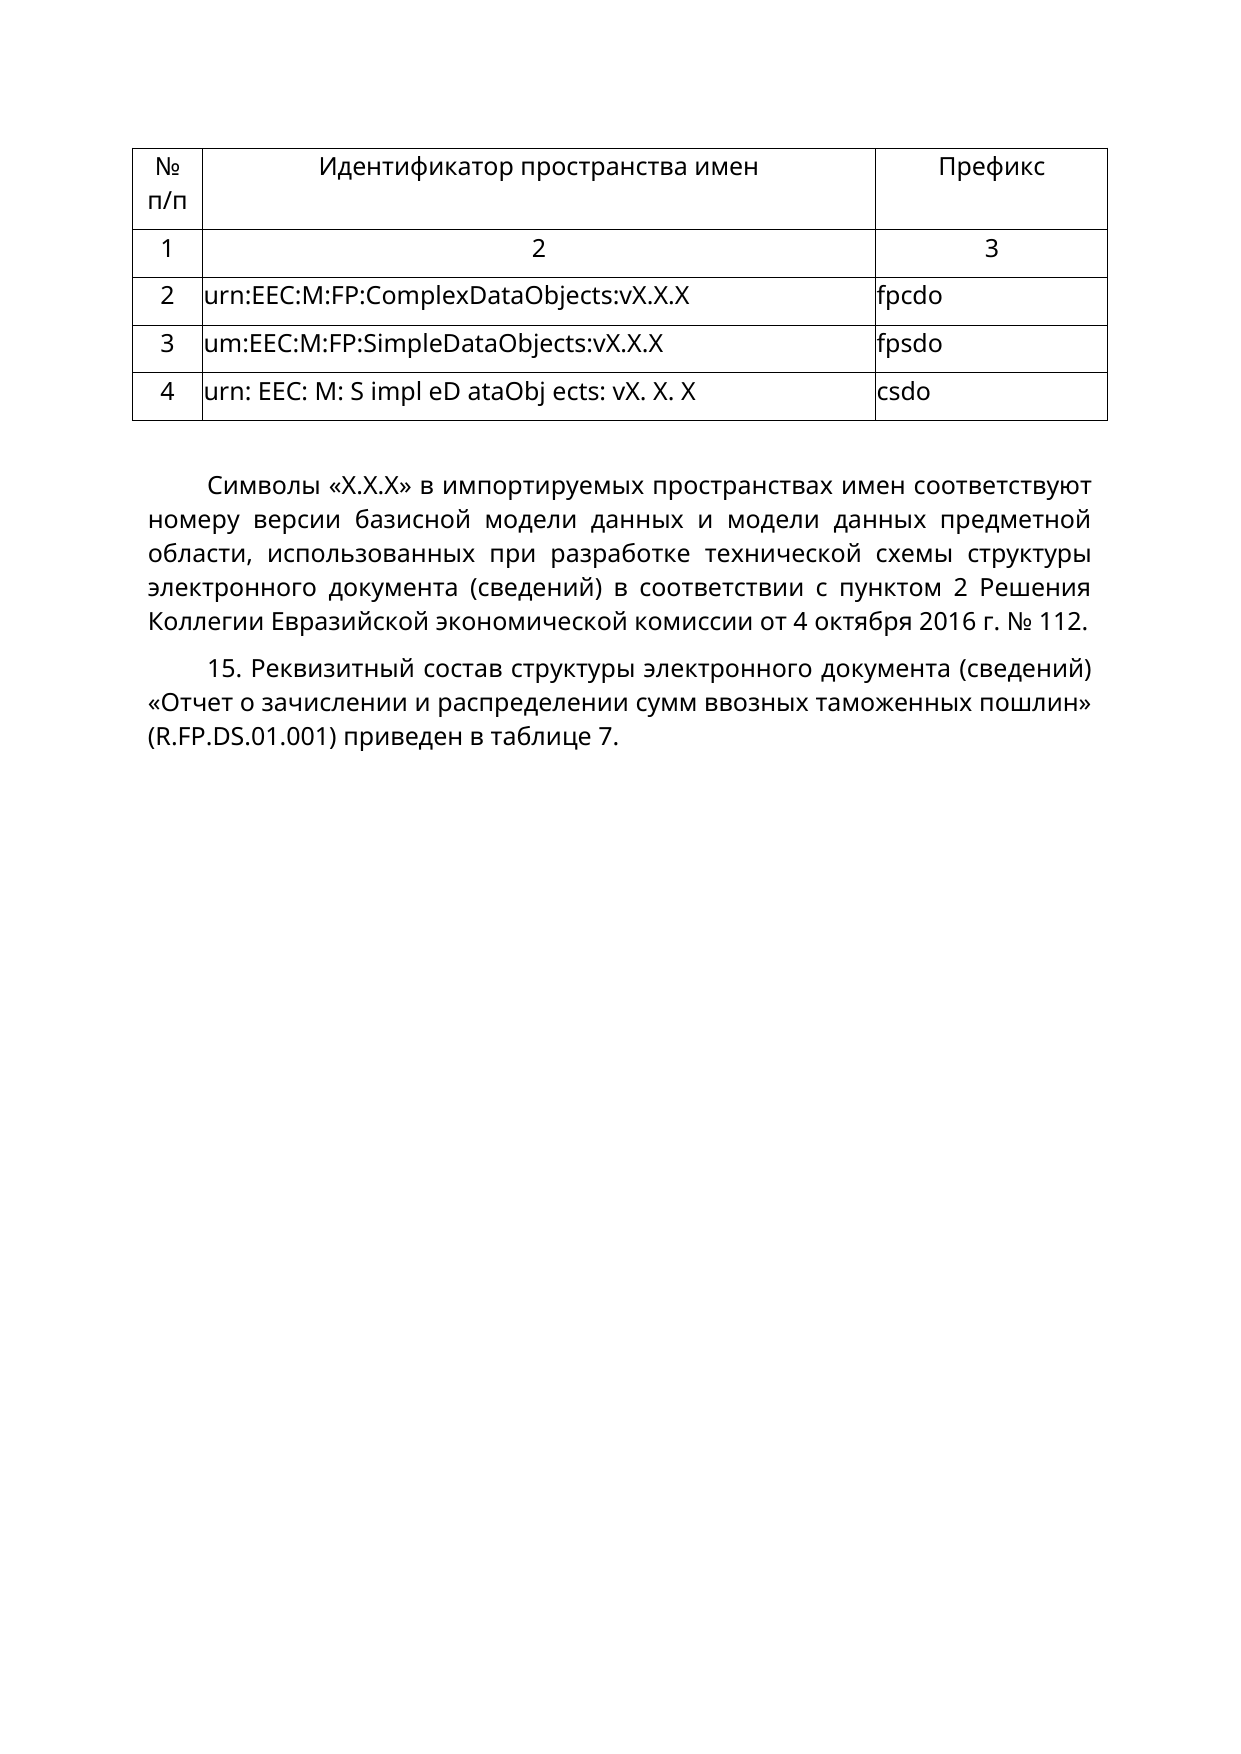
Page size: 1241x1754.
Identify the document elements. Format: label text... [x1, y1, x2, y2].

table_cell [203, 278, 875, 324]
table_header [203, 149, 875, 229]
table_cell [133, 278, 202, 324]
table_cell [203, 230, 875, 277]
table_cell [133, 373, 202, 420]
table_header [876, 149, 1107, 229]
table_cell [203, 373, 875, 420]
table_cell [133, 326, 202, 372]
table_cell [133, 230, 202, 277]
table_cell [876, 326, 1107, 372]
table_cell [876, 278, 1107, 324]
text 15. Реквизитный состав структуры электронного документа (сведений) «Отчет о зачислении и распределении сумм ввозных таможенных пошлин» (R.FP.DS.01.001) приведен в таблице 7. [148, 650, 1092, 752]
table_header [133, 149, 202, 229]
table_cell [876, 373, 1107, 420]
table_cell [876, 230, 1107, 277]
text Символы «Х.Х.Х» в импортируемых пространствах имен соответствуют номеру версии базисной модели данных и модели данных предметной области, использованных при разработке технической схемы структуры электронного документа (сведений) в соответствии с пунктом 2 Решения Коллегии Евразийской экономической комиссии от 4 октября 2016 г. № 112. [148, 467, 1092, 638]
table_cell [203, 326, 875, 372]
